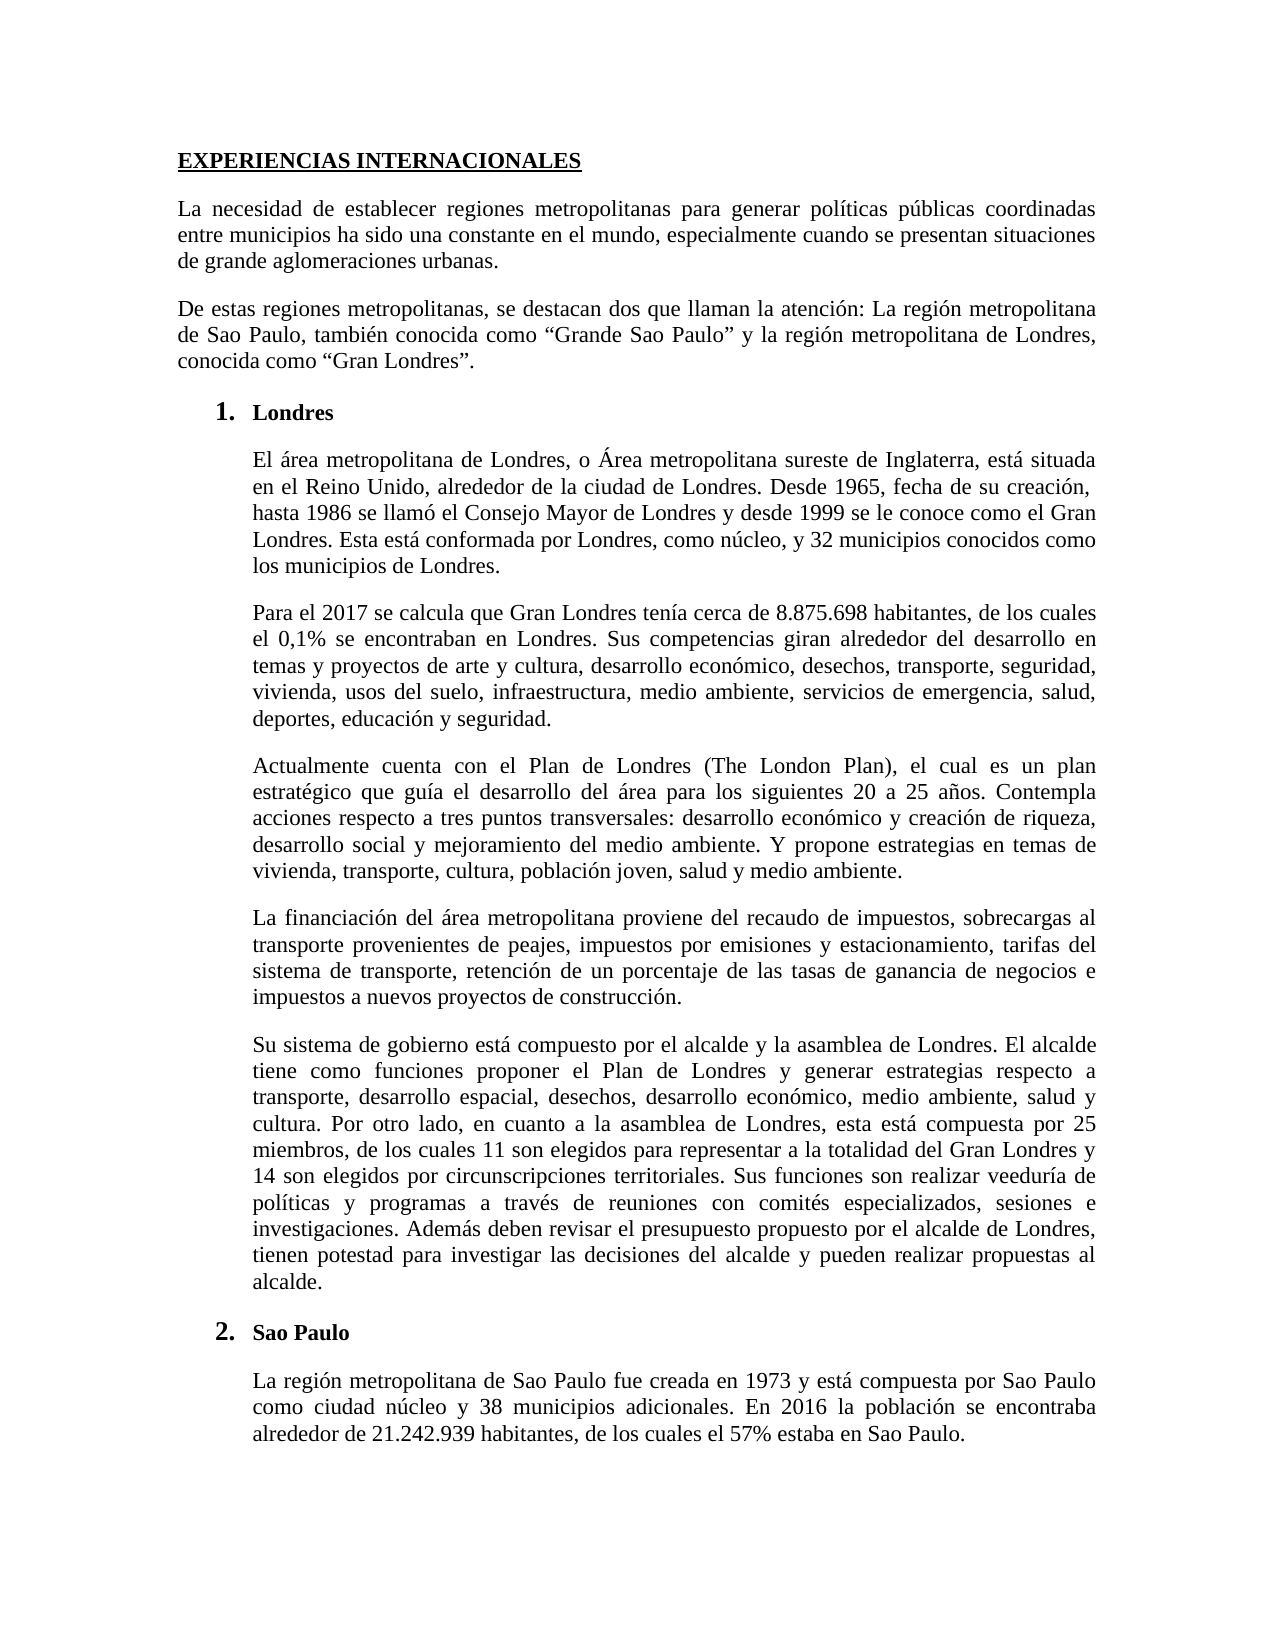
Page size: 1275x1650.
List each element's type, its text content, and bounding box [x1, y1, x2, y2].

text La región metropolitana de Sao Paulo fue creada en 1973 y está compuesta por Sao Paulo como ciudad núcleo y 38 municipios adicionales. En 2016 la población se encontraba alrededor de 21.242.939 habitantes, de los cuales el 57% estaba en Sao Paulo. [252, 1367, 1098, 1446]
text La necesidad de establecer regiones metropolitanas para generar políticas públicas coordinadas entre municipios ha sido una constante en el mundo, especialmente cuando se presentan situaciones de grande aglomeraciones urbanas. [177, 195, 1098, 274]
text Para el 2017 se calcula que Gran Londres tenía cerca de 8.875.698 habitantes, de los cuales el 0,1% se encontraban en Londres. Sus competencias giran alrededor del desarrollo en temas y proyectos de arte y cultura, desarrollo económico, desechos, transporte, seguridad, vivienda, usos del suelo, infraestructura, medio ambiente, servicios de emergencia, salud, deportes, educación y seguridad. [252, 599, 1098, 731]
text Actualmente cuenta con el Plan de Londres (The London Plan), el cual es un plan estratégico que guía el desarrollo del área para los siguientes 20 a 25 años. Contempla acciones respecto a tres puntos transversales: desarrollo económico y creación de riqueza, desarrollo social y mejoramiento del medio ambiente. Y propone estrategias en temas de vivienda, transporte, cultura, población joven, salud y medio ambiente. [252, 752, 1098, 883]
subtitle Sao Paulo [215, 1315, 1098, 1346]
text El área metropolitana de Londres, o Área metropolitana sureste de Inglaterra, está situada en el Reino Unido, alrededor de la ciudad de Londres. Desde 1965, fecha de su creación, hasta 1986 se llamó el Consejo Mayor de Londres y desde 1999 se le conoce como el Gran Londres. Esta está conformada por Londres, como núcleo, y 32 municipios conocidos como los municipios de Londres. [252, 447, 1098, 578]
text La financiación del área metropolitana proviene del recaudo de impuestos, sobrecargas al transporte provenientes de peajes, impuestos por emisiones y estacionamiento, tarifas del sistema de transporte, retención de un porcentaje de las tasas de ganancia de negocios e impuestos a nuevos proyectos de construcción. [252, 904, 1098, 1010]
text Su sistema de gobierno está compuesto por el alcalde y la asamblea de Londres. El alcalde tiene como funciones proponer el Plan de Londres y generar estrategias respecto a transporte, desarrollo espacial, desechos, desarrollo económico, medio ambiente, salud y cultura. Por otro lado, en cuanto a la asamblea de Londres, esta está compuesta por 25 miembros, de los cuales 11 son elegidos para representar a la totalidad del Gran Londres y 14 son elegidos por circunscripciones territoriales. Sus funciones son realizar veeduría de políticas y programas a través de reuniones con comités especializados, sesiones e investigaciones. Además deben revisar el presupuesto propuesto por el alcalde de Londres, tienen potestad para investigar las decisiones del alcalde y pueden realizar propuestas al alcalde. [252, 1031, 1098, 1294]
subtitle EXPERIENCIAS INTERNACIONALES [177, 148, 1098, 174]
text De estas regiones metropolitanas, se destacan dos que llaman la atención: La región metropolitana de Sao Paulo, también conocida como “Grande Sao Paulo” y la región metropolitana de Londres, conocida como “Gran Londres”. [177, 295, 1098, 374]
subtitle Londres [215, 394, 1098, 426]
